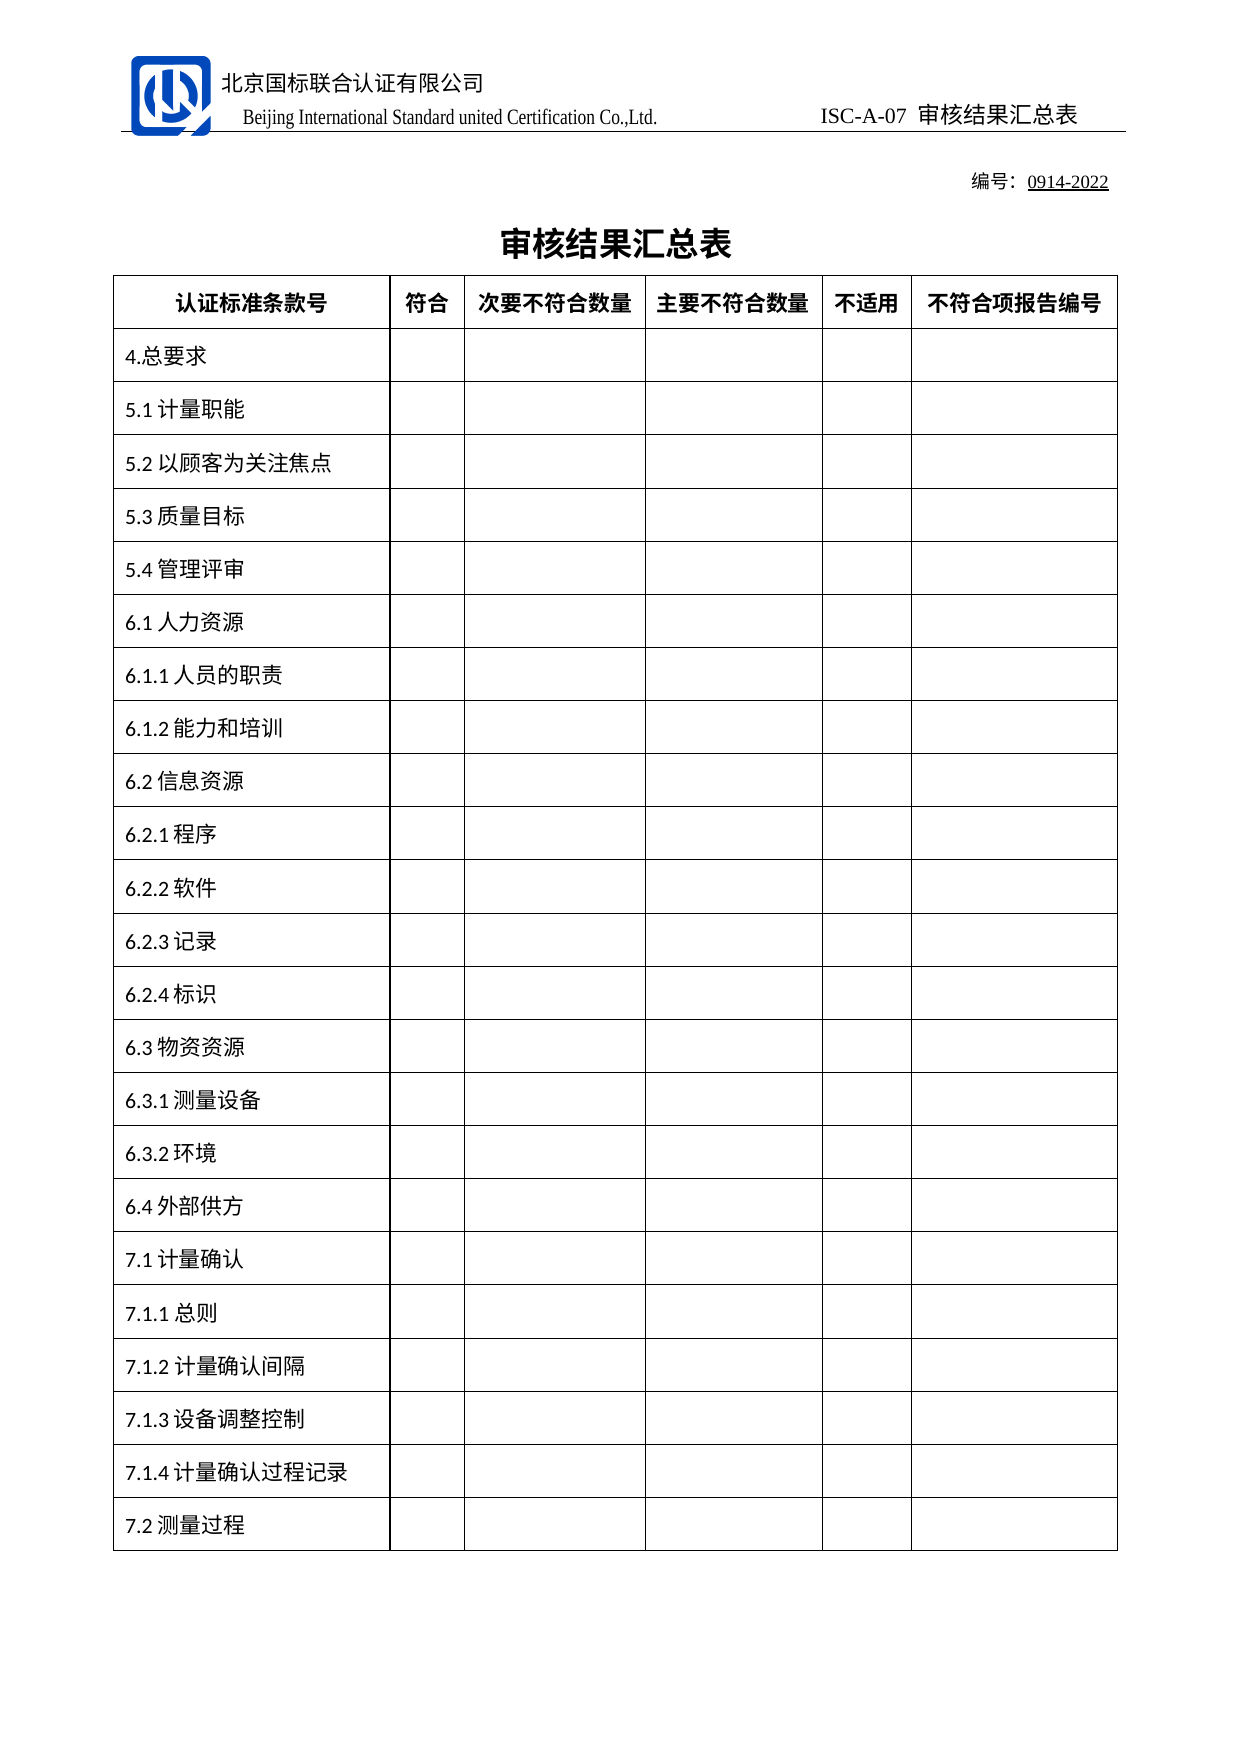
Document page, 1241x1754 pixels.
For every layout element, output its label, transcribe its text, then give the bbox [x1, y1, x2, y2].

table_cell [646, 1498, 822, 1550]
table_cell [465, 754, 645, 806]
table_cell [912, 754, 1117, 806]
table_cell 6.3 物资资源 [114, 1020, 389, 1072]
table_cell [465, 595, 645, 647]
table_cell [391, 1339, 464, 1391]
table_cell [391, 1073, 464, 1125]
table_cell [823, 329, 911, 381]
table_cell [646, 489, 822, 541]
table_cell [823, 435, 911, 487]
table_cell [465, 489, 645, 541]
table_cell [823, 382, 911, 434]
table_cell [391, 329, 464, 381]
table_cell [823, 807, 911, 859]
table_cell [823, 595, 911, 647]
table_cell [823, 1179, 911, 1231]
table_cell [465, 1285, 645, 1337]
table_cell [912, 542, 1117, 594]
table_cell [391, 1020, 464, 1072]
table_cell [646, 1020, 822, 1072]
table_cell [391, 1445, 464, 1497]
table_cell [823, 489, 911, 541]
table_cell [465, 1445, 645, 1497]
table_cell [912, 1392, 1117, 1444]
table_cell [646, 1285, 822, 1337]
table_cell [823, 1392, 911, 1444]
table_cell [391, 648, 464, 700]
table_cell 4.总要求 [114, 329, 389, 381]
table_cell [646, 1232, 822, 1284]
table_cell [823, 1232, 911, 1284]
table_cell [465, 1179, 645, 1231]
table_cell [391, 754, 464, 806]
table_cell 6.2.4标识 [114, 967, 389, 1019]
table_cell [912, 382, 1117, 434]
table_cell [823, 860, 911, 912]
table_cell 6.3.1测量设备 [114, 1073, 389, 1125]
table_cell [465, 860, 645, 912]
table_cell [465, 967, 645, 1019]
table_cell [646, 1392, 822, 1444]
table_cell [646, 967, 822, 1019]
table_cell [823, 1285, 911, 1337]
table_cell [912, 1445, 1117, 1497]
table_cell [646, 1179, 822, 1231]
table_cell 5.3 质量目标 [114, 489, 389, 541]
table_cell [465, 542, 645, 594]
table_cell 5.1 计量职能 [114, 382, 389, 434]
table_cell [465, 435, 645, 487]
table_cell [465, 1498, 645, 1550]
table_cell 7.2 测量过程 [114, 1498, 389, 1550]
table_cell [465, 329, 645, 381]
table_cell [391, 807, 464, 859]
table_cell [912, 807, 1117, 859]
table_cell [912, 595, 1117, 647]
table_cell [912, 1073, 1117, 1125]
table_cell [646, 648, 822, 700]
table_header 认证标准条款号 [114, 276, 389, 328]
table_cell [391, 1498, 464, 1550]
table_cell [465, 914, 645, 966]
table_cell [823, 542, 911, 594]
table_cell [391, 1126, 464, 1178]
table_cell [391, 1232, 464, 1284]
table_cell [823, 967, 911, 1019]
table_header 不符合项报告编号 [912, 276, 1117, 328]
table_cell [465, 648, 645, 700]
table_cell [912, 1339, 1117, 1391]
table_cell 5.4 管理评审 [114, 542, 389, 594]
table_cell 5.2 以顾客为关注焦点 [114, 435, 389, 487]
table_cell 6.2.3记录 [114, 914, 389, 966]
table_cell [465, 1020, 645, 1072]
table_cell [646, 860, 822, 912]
table_cell [912, 1232, 1117, 1284]
table_cell [646, 595, 822, 647]
table_cell [391, 542, 464, 594]
picture [131, 56, 211, 136]
table_cell [465, 1339, 645, 1391]
table_cell [646, 754, 822, 806]
table_cell [391, 489, 464, 541]
table_cell [646, 914, 822, 966]
table_cell [391, 435, 464, 487]
table_cell [912, 1020, 1117, 1072]
table_cell [823, 701, 911, 753]
table_cell [646, 1126, 822, 1178]
table_cell 6.2信息资源 [114, 754, 389, 806]
table_cell [465, 1232, 645, 1284]
table_cell [912, 1179, 1117, 1231]
table_cell 7.1计量确认 [114, 1232, 389, 1284]
table_header 次要不符合数量 [465, 276, 645, 328]
table_cell [912, 648, 1117, 700]
table_cell [823, 754, 911, 806]
table_cell [823, 648, 911, 700]
table_cell [391, 595, 464, 647]
table_cell [646, 701, 822, 753]
table_cell [391, 382, 464, 434]
table_cell [646, 329, 822, 381]
table_cell [646, 1073, 822, 1125]
table_cell [646, 382, 822, 434]
table_cell [823, 1126, 911, 1178]
table_header 不适用 [823, 276, 911, 328]
table_cell [465, 1392, 645, 1444]
table_cell [646, 542, 822, 594]
table_cell [823, 1445, 911, 1497]
table_cell [391, 1392, 464, 1444]
table_cell [912, 435, 1117, 487]
table_cell [646, 1445, 822, 1497]
table_cell [823, 1339, 911, 1391]
table_cell 6.2.2软件 [114, 860, 389, 912]
table_cell 6.1人力资源 [114, 595, 389, 647]
table_cell [465, 807, 645, 859]
table_cell [465, 1126, 645, 1178]
table_cell [465, 1073, 645, 1125]
table_cell 6.1.1人员的职责 [114, 648, 389, 700]
table_cell [912, 967, 1117, 1019]
table_cell [391, 1179, 464, 1231]
table_cell 6.3.2环境 [114, 1126, 389, 1178]
table_cell [391, 701, 464, 753]
table_cell [912, 1126, 1117, 1178]
table_cell [912, 914, 1117, 966]
table_cell 7.1.3设备调整控制 [114, 1392, 389, 1444]
text 审核结果汇总表 [123, 210, 1108, 275]
table_cell [912, 701, 1117, 753]
table_cell 7.1.2 计量确认间隔 [114, 1339, 389, 1391]
table_cell [646, 807, 822, 859]
table_cell [465, 382, 645, 434]
table_cell [912, 329, 1117, 381]
table_cell [823, 914, 911, 966]
table_cell [823, 1498, 911, 1550]
table_cell [823, 1020, 911, 1072]
table_cell [646, 1339, 822, 1391]
table_cell 7.1.4计量确认过程记录 [114, 1445, 389, 1497]
table_header 符合 [391, 276, 464, 328]
table_cell [646, 435, 822, 487]
table_cell 6.4外部供方 [114, 1179, 389, 1231]
table_cell [912, 489, 1117, 541]
table_cell [912, 1285, 1117, 1337]
table_cell 6.1.2能力和培训 [114, 701, 389, 753]
table_header 主要不符合数量 [646, 276, 822, 328]
table_cell [391, 860, 464, 912]
table_cell [465, 701, 645, 753]
table_cell [391, 967, 464, 1019]
text 编号：0914-2022 [123, 164, 1108, 196]
table_cell [391, 914, 464, 966]
table_cell [823, 1073, 911, 1125]
table_cell 6.2.1程序 [114, 807, 389, 859]
table_cell [912, 1498, 1117, 1550]
table_cell [912, 860, 1117, 912]
table_cell [391, 1285, 464, 1337]
table_cell 7.1.1 总则 [114, 1285, 389, 1337]
